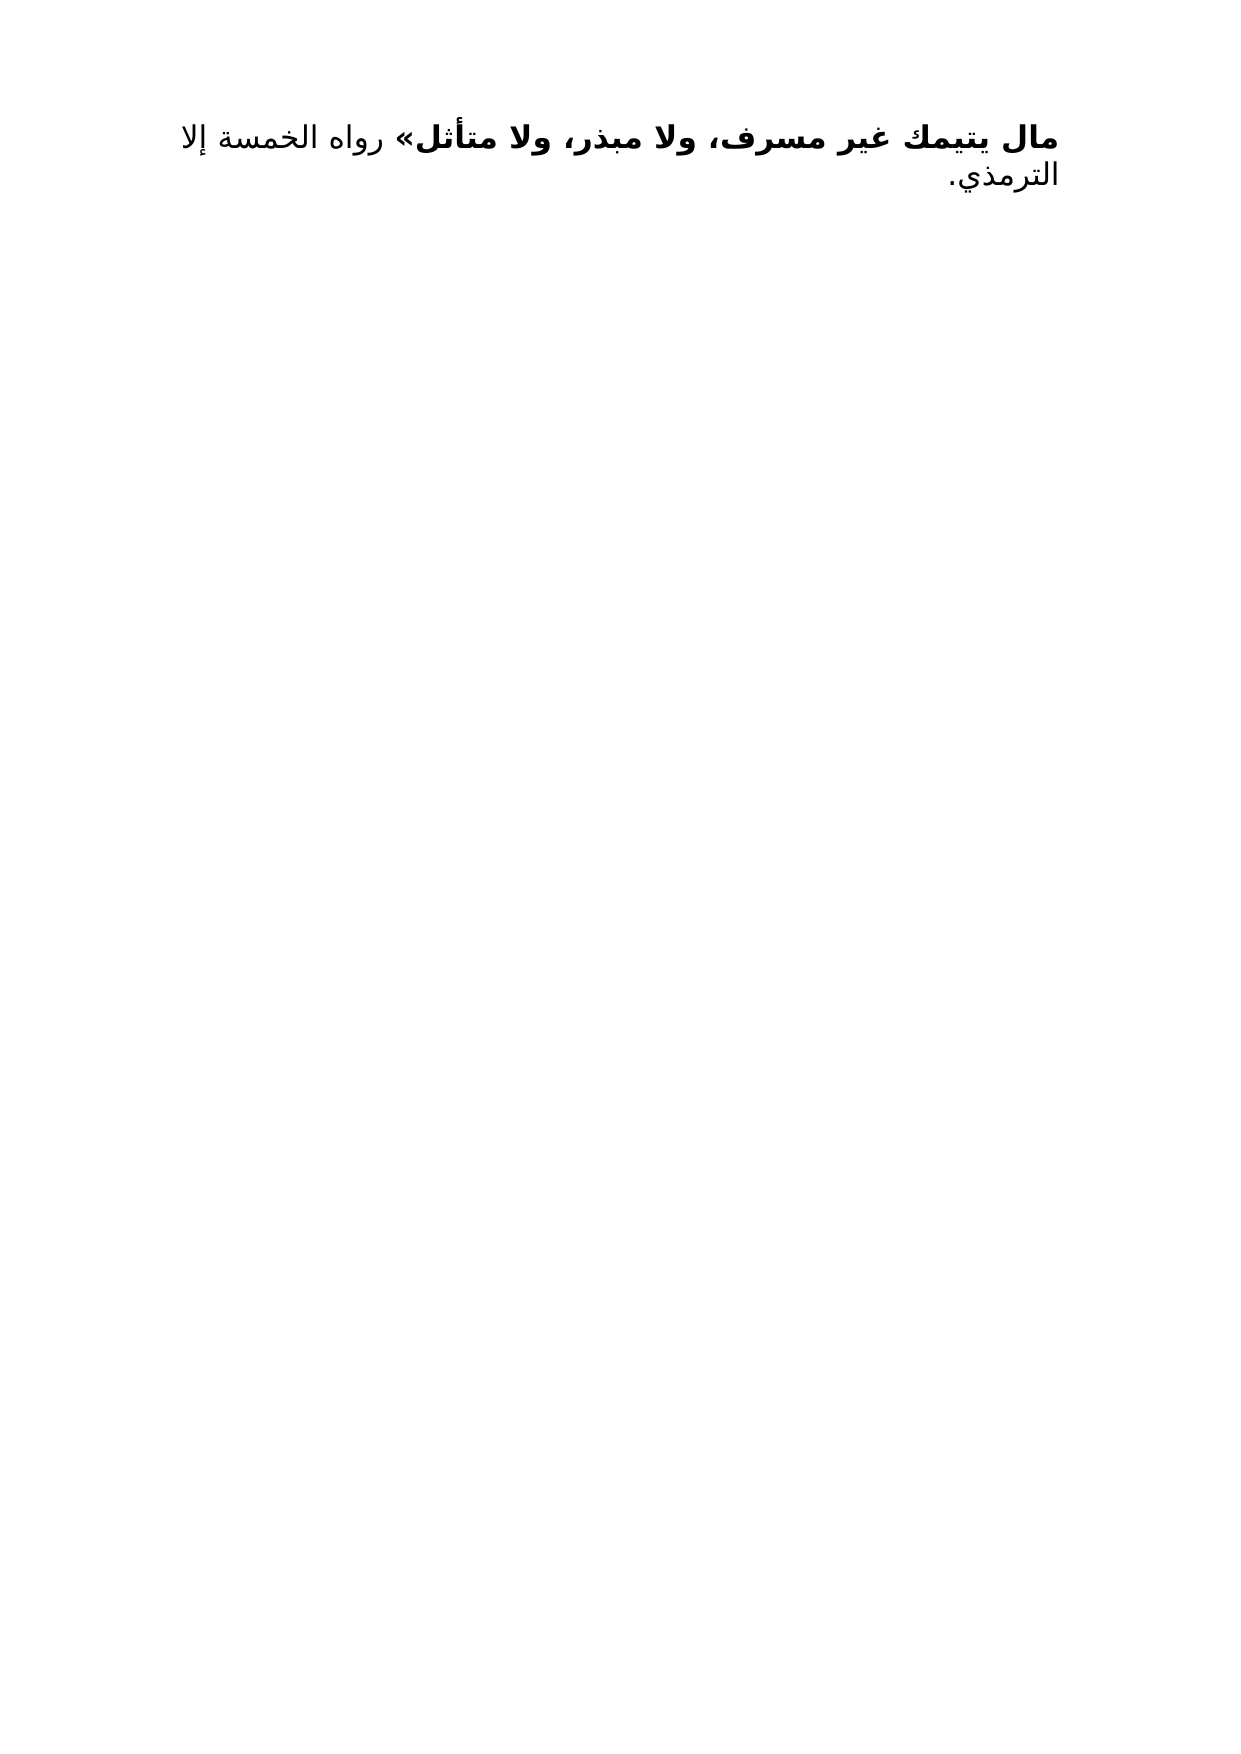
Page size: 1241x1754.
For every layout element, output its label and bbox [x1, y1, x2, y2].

text [181, 118, 1059, 193]
